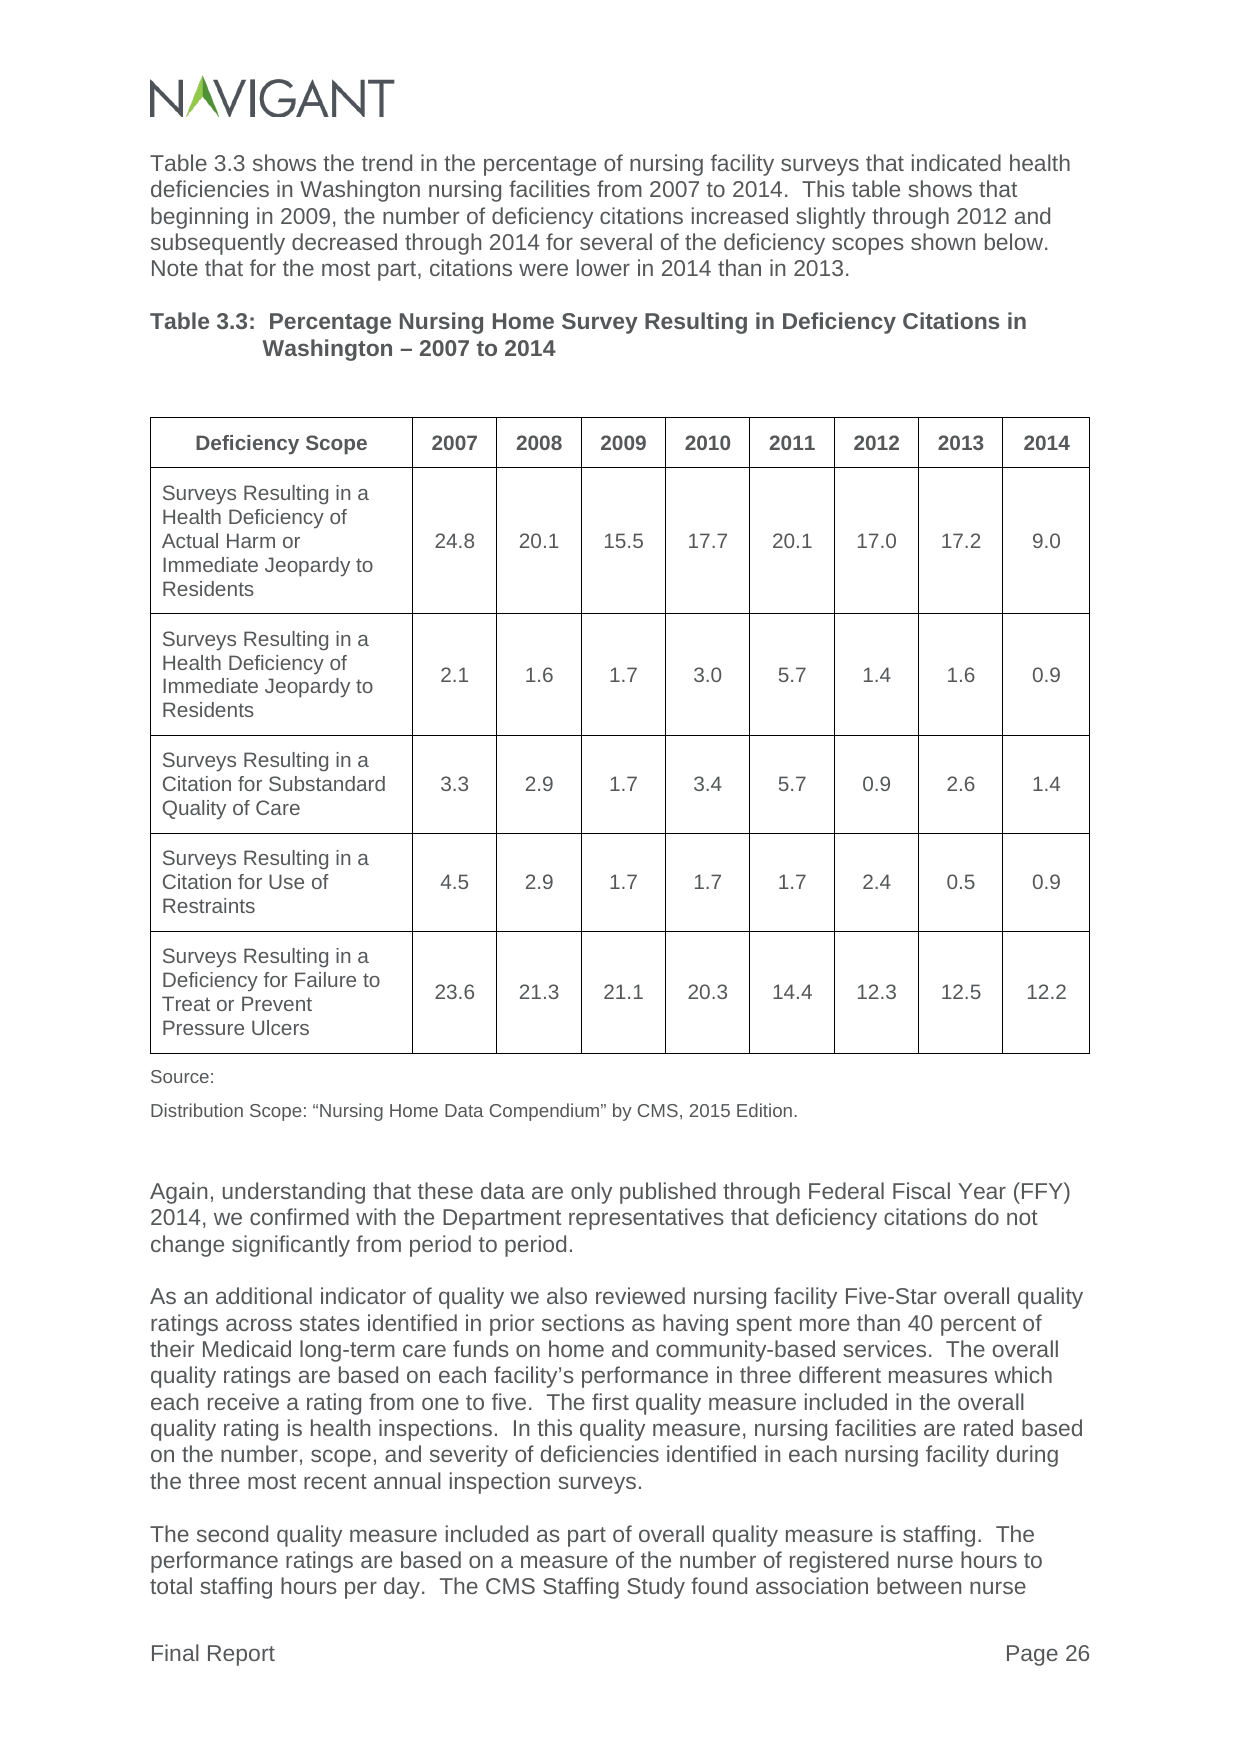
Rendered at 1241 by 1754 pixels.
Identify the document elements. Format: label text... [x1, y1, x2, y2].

table_header 2009 [582, 418, 665, 467]
text As an additional indicator of quality we also reviewed nursing facility Five-Star overall quality ratings across states identified in prior sections as having spent more than 40 percent of their Medicaid long-term care funds on home and community-based services. The overall quality ratings are based on each facility’s performance in three different measures which each receive a rating from one to five. The first quality measure included in the overall quality rating is health inspections. In this quality measure, nursing facilities are rated based on the number, scope, and severity of deficiencies identified in each nursing facility during the three most recent annual inspection surveys. [150, 1283, 1090, 1494]
table_cell 2.6 [919, 736, 1002, 833]
table_cell 1.6 [919, 614, 1002, 735]
table_cell 0.5 [919, 834, 1002, 931]
table_cell 2.4 [835, 834, 918, 931]
table_cell 2.1 [413, 614, 496, 735]
text Table 3.3: Percentage Nursing Home Survey Resulting in Deficiency Citations in Washington – 2007 to 2014 [150, 308, 1090, 361]
table_header 2007 [413, 418, 496, 467]
table_cell 0.9 [1003, 834, 1089, 931]
table_cell 17.2 [919, 468, 1002, 613]
table_cell 2.9 [497, 736, 581, 833]
table_cell 14.4 [750, 932, 834, 1052]
table_cell 3.0 [666, 614, 749, 735]
table_header 2011 [750, 418, 834, 467]
text Again, understanding that these data are only published through Federal Fiscal Year (FFY) 2014, we confirmed with the Department representatives that deficiency citations do not change significantly from period to period. [150, 1178, 1090, 1257]
table_cell 1.4 [1003, 736, 1089, 833]
table_cell 12.3 [835, 932, 918, 1052]
table_cell 1.7 [582, 834, 665, 931]
table_cell 1.7 [582, 736, 665, 833]
table_cell 3.3 [413, 736, 496, 833]
table_cell 0.9 [1003, 614, 1089, 735]
table_header Deficiency Scope [151, 418, 412, 467]
table_cell 3.4 [666, 736, 749, 833]
table_cell 21.3 [497, 932, 581, 1052]
table_header 2008 [497, 418, 581, 467]
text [150, 150, 1090, 282]
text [150, 1521, 1090, 1599]
table_cell 20.1 [750, 468, 834, 613]
table_cell Surveys Resulting in a Citation for Use of Restraints [151, 834, 412, 931]
table_header 2014 [1003, 418, 1089, 467]
table_header 2010 [666, 418, 749, 467]
table_cell 1.6 [497, 614, 581, 735]
table_cell 21.1 [582, 932, 665, 1052]
table_cell 20.3 [666, 932, 749, 1052]
text Distribution Scope: “Nursing Home Data Compendium” by CMS, 2015 Edition. [150, 1100, 1090, 1122]
table_cell 12.2 [1003, 932, 1089, 1052]
table_cell 1.7 [582, 614, 665, 735]
table_cell 4.5 [413, 834, 496, 931]
table_cell 15.5 [582, 468, 665, 613]
table_cell 23.6 [413, 932, 496, 1052]
table_cell 2.9 [497, 834, 581, 931]
table_cell 1.7 [666, 834, 749, 931]
table_cell 5.7 [750, 614, 834, 735]
table_cell 17.0 [835, 468, 918, 613]
table_cell 24.8 [413, 468, 496, 613]
table_cell 12.5 [919, 932, 1002, 1052]
table_cell Surveys Resulting in a Citation for Substandard Quality of Care [151, 736, 412, 833]
table_header 2013 [919, 418, 1002, 467]
table_cell 5.7 [750, 736, 834, 833]
text Source: [150, 1066, 1090, 1088]
table_cell 20.1 [497, 468, 581, 613]
table_cell 0.9 [835, 736, 918, 833]
table_cell 17.7 [666, 468, 749, 613]
table_header 2012 [835, 418, 918, 467]
table_cell 1.4 [835, 614, 918, 735]
table_cell 1.7 [750, 834, 834, 931]
table_cell Surveys Resulting in a Deficiency for Failure to Treat or Prevent Pressure Ulcers [151, 932, 412, 1052]
table_cell 9.0 [1003, 468, 1089, 613]
table_cell Surveys Resulting in a Health Deficiency of Immediate Jeopardy to Residents [151, 614, 412, 735]
table_cell Surveys Resulting in a Health Deficiency of Actual Harm or Immediate Jeopardy to Residents [151, 468, 412, 613]
